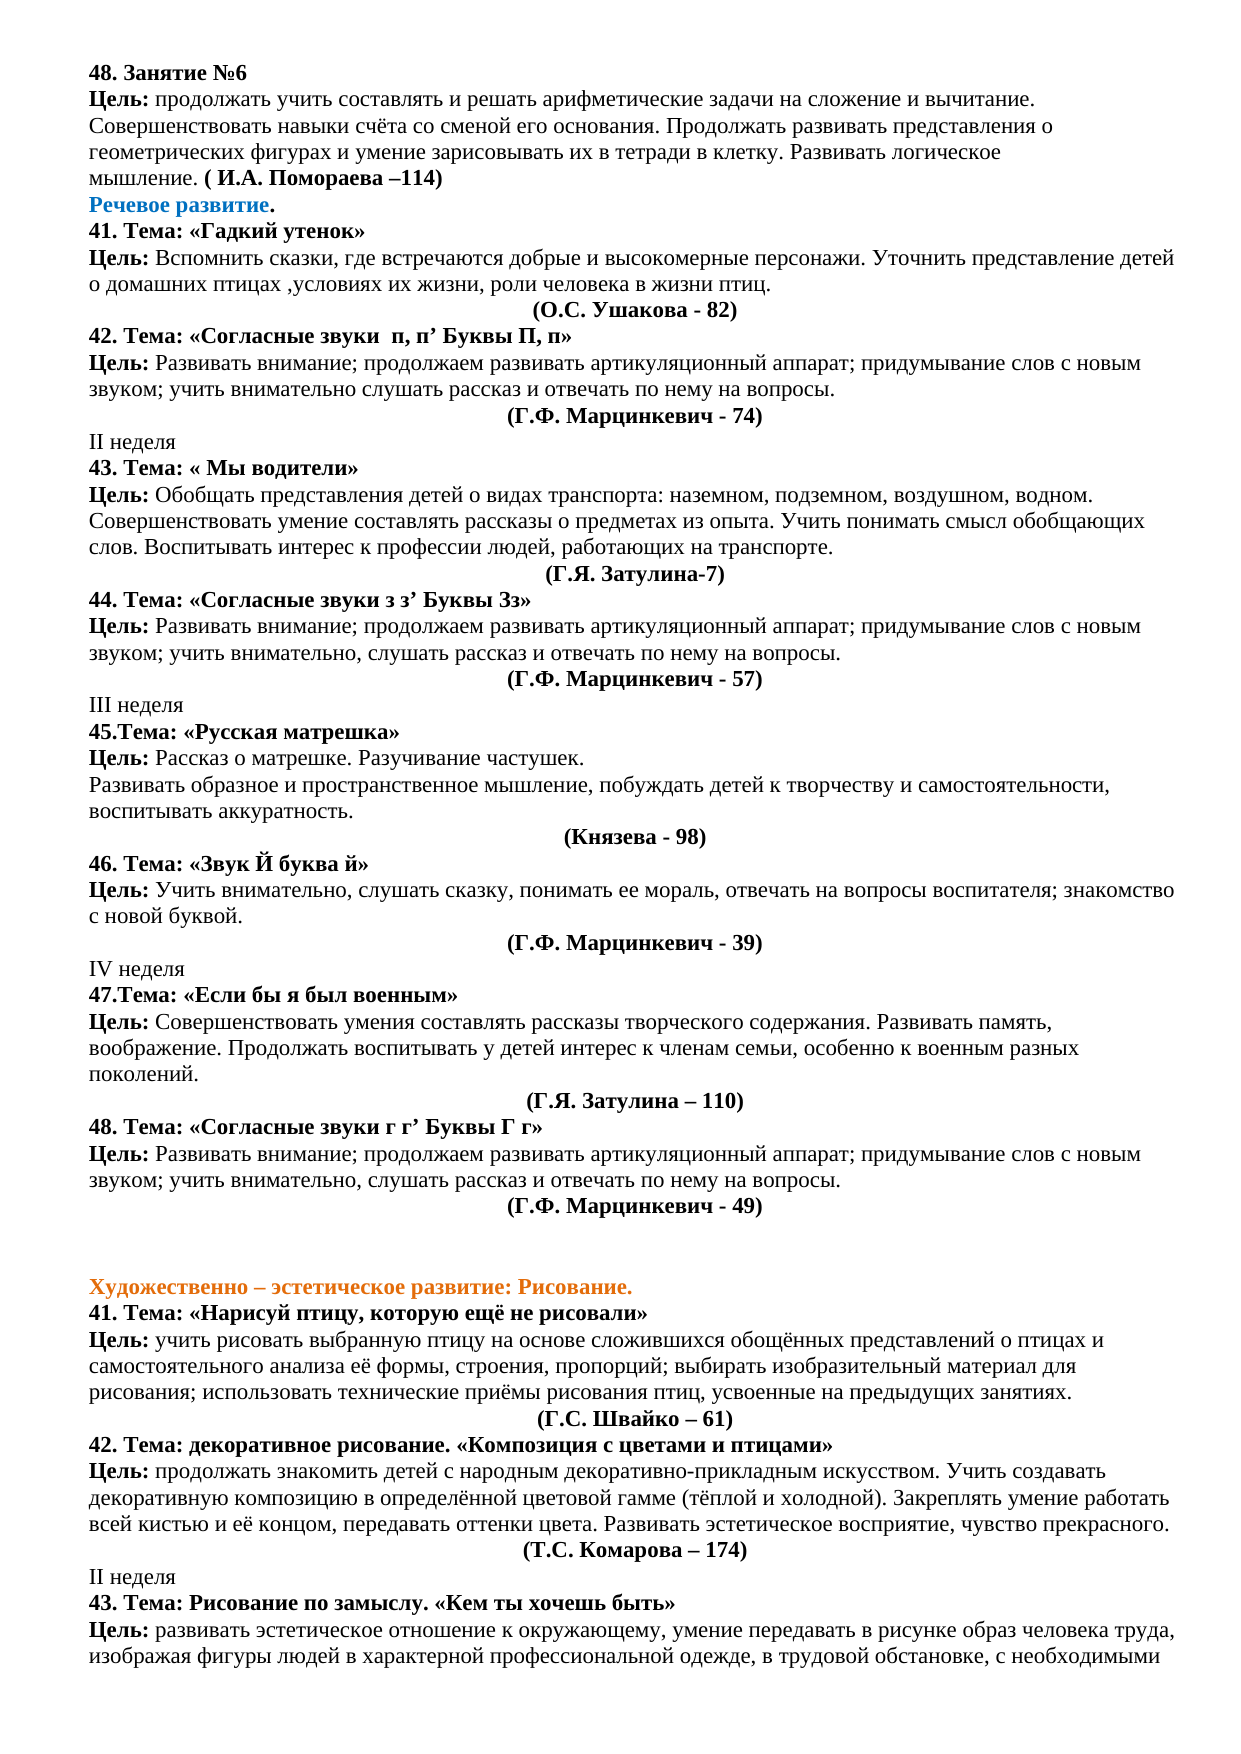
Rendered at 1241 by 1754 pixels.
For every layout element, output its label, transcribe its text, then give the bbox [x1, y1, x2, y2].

text 47.Тема: «Если бы я был военным» [89, 981, 1181, 1008]
text (Г.Ф. Марцинкевич - 74) [89, 402, 1181, 428]
text (О.С. Ушакова - 82) [89, 296, 1181, 323]
text Цель: Учить внимательно, слушать сказку, понимать ее мораль, отвечать на вопросы воспитателя; знакомство с новой буквой. [89, 876, 1181, 929]
text Развивать образное и пространственное мышление, побуждать детей к творчеству и самостоятельности, воспитывать аккуратность. [89, 771, 1181, 823]
text 45.Тема: «Русская матрешка» [89, 718, 1181, 744]
text III неделя [89, 692, 1181, 718]
text 43. Тема: « Мы водители» [89, 454, 1181, 481]
text (Г.Ф. Марцинкевич - 57) [89, 665, 1181, 692]
text Цель: продолжать учить составлять и решать арифметические задачи на сложение и вычитание. Совершенствовать навыки счёта со сменой его основания. Продолжать развивать представления о геометрических фигурах и умение зарисовывать их в тетради в клетку. Развивать логическое мышление. ( И.А. Помораева –114) [89, 85, 1181, 191]
text (Г.Ф. Марцинкевич - 39) [89, 929, 1181, 955]
text (Т.С. Комарова – 174) [89, 1537, 1181, 1563]
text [89, 1616, 1181, 1668]
text Цель: продолжать знакомить детей с народным декоративно-прикладным искусством. Учить создавать декоративную композицию в определённой цветовой гамме (тёплой и холодной). Закреплять умение работать всей кистью и её концом, передавать оттенки цвета. Развивать эстетическое восприятие, чувство прекрасного. [89, 1457, 1181, 1537]
text 48. Занятие №6 [89, 59, 1181, 85]
text 46. Тема: «Звук Й буква й» [89, 850, 1181, 876]
text II неделя [89, 1563, 1181, 1589]
text (Г.Ф. Марцинкевич - 49) [89, 1192, 1181, 1219]
text (Г.Я. Затулина – 110) [89, 1087, 1181, 1113]
text Цель: Развивать внимание; продолжаем развивать артикуляционный аппарат; придумывание слов с новым звуком; учить внимательно, слушать рассказ и отвечать по нему на вопросы. [89, 1139, 1181, 1192]
text Цель: учить рисовать выбранную птицу на основе сложившихся обощённых представлений о птицах и самостоятельного анализа её формы, строения, пропорций; выбирать изобразительный материал для рисования; использовать технические приёмы рисования птиц, усвоенные на предыдущих занятиях. [89, 1326, 1181, 1405]
text Цель: Обобщать представления детей о видах транспорта: наземном, подземном, воздушном, водном. Совершенствовать умение составлять рассказы о предметах из опыта. Учить понимать смысл обобщающих слов. Воспитывать интерес к профессии людей, работающих на транспорте. [89, 481, 1181, 560]
text 41. Тема: «Нарисуй птицу, которую ещё не рисовали» [89, 1299, 1181, 1326]
text 48. Тема: «Согласные звуки г г’ Буквы Г г» [89, 1113, 1181, 1139]
text 44. Тема: «Согласные звуки з з’ Буквы Зз» [89, 586, 1181, 612]
text Цель: Совершенствовать умения составлять рассказы творческого содержания. Развивать память, воображение. Продолжать воспитывать у детей интерес к членам семьи, особенно к военным разных поколений. [89, 1008, 1181, 1087]
text IV неделя [89, 955, 1181, 981]
text Цель: Развивать внимание; продолжаем развивать артикуляционный аппарат; придумывание слов с новым звуком; учить внимательно, слушать рассказ и отвечать по нему на вопросы. [89, 612, 1181, 665]
text Художественно – эстетическое развитие: Рисование. [89, 1273, 1181, 1299]
text II неделя [89, 428, 1181, 454]
text 43. Тема: Рисование по замыслу. «Кем ты хочешь быть» [89, 1589, 1181, 1616]
text 41. Тема: «Гадкий утенок» [89, 217, 1181, 243]
text (Г.Я. Затулина-7) [89, 560, 1181, 586]
text 42. Тема: декоративное рисование. «Композиция с цветами и птицами» [89, 1431, 1181, 1457]
text (Князева - 98) [89, 823, 1181, 850]
text (Г.С. Швайко – 61) [89, 1405, 1181, 1431]
text Цель: Вспомнить сказки, где встречаются добрые и высокомерные персонажи. Уточнить представление детей о домашних птицах ,условиях их жизни, роли человека в жизни птиц. [89, 243, 1181, 296]
text Цель: Рассказ о матрешке. Разучивание частушек. [89, 744, 1181, 771]
text 42. Тема: «Согласные звуки п, п’ Буквы П, п» [89, 323, 1181, 349]
text Речевое развитие. [89, 191, 1181, 217]
text Цель: Развивать внимание; продолжаем развивать артикуляционный аппарат; придумывание слов с новым звуком; учить внимательно слушать рассказ и отвечать по нему на вопросы. [89, 349, 1181, 402]
